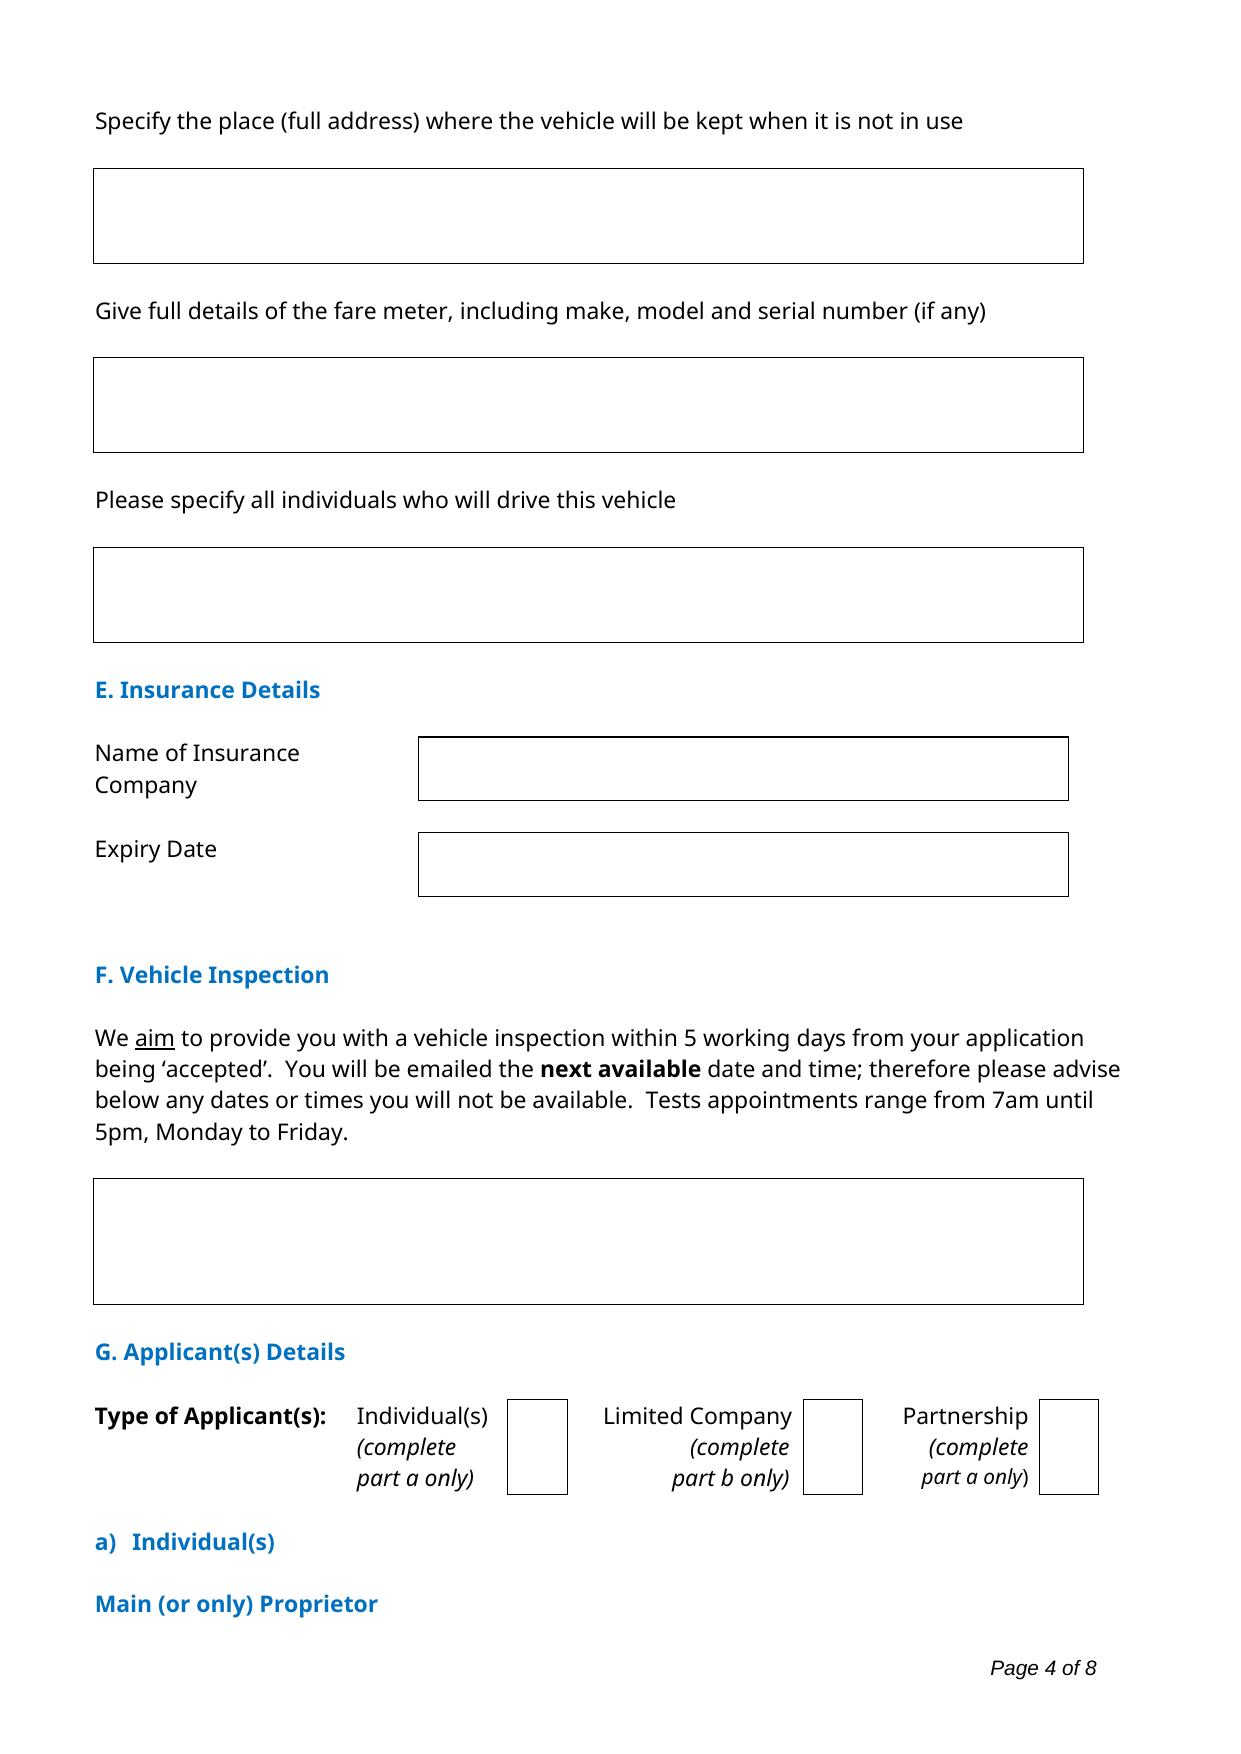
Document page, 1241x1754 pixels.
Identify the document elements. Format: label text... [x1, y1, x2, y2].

table_cell [94, 358, 1083, 452]
table_cell [94, 169, 1083, 262]
text F. Vehicle Inspection [94, 959, 1134, 991]
table_header Expiry Date [95, 832, 418, 896]
table_cell [94, 548, 1083, 642]
table_header Give full details of the fare meter, including make, model and serial number (if any) [94, 295, 1143, 357]
text Main (or only) Proprietor [94, 1588, 1134, 1620]
table_header [804, 1400, 862, 1494]
text G. Applicant(s) Details [94, 1336, 1134, 1368]
table_header Type of Applicant(s): [95, 1399, 345, 1494]
table_header Limited Company (complete part b only) [568, 1399, 803, 1494]
table_header Individual(s) (complete part a only) [345, 1399, 507, 1494]
table_header Partnership (complete part a only) [863, 1399, 1039, 1494]
table_header Please specify all individuals who will drive this vehicle [94, 484, 1084, 547]
table_header [1040, 1400, 1098, 1494]
table_header [94, 1179, 1083, 1304]
table_header [419, 833, 1068, 896]
table_header [508, 1400, 567, 1494]
table_header Name of Insurance Company [95, 736, 418, 800]
text E. Insurance Details [94, 674, 1134, 705]
text We aim to provide you with a vehicle inspection within 5 working days from your application being ‘accepted’. You will be emailed the next available date and time; therefore please advise below any dates or times you will not be available. Tests appointments range from 7am until 5pm, Monday to Friday. [94, 1022, 1134, 1147]
table_header Specify the place (full address) where the vehicle will be kept when it is not in use [94, 105, 1084, 168]
list Individual(s) [94, 1526, 1134, 1557]
table_header [419, 738, 1068, 800]
